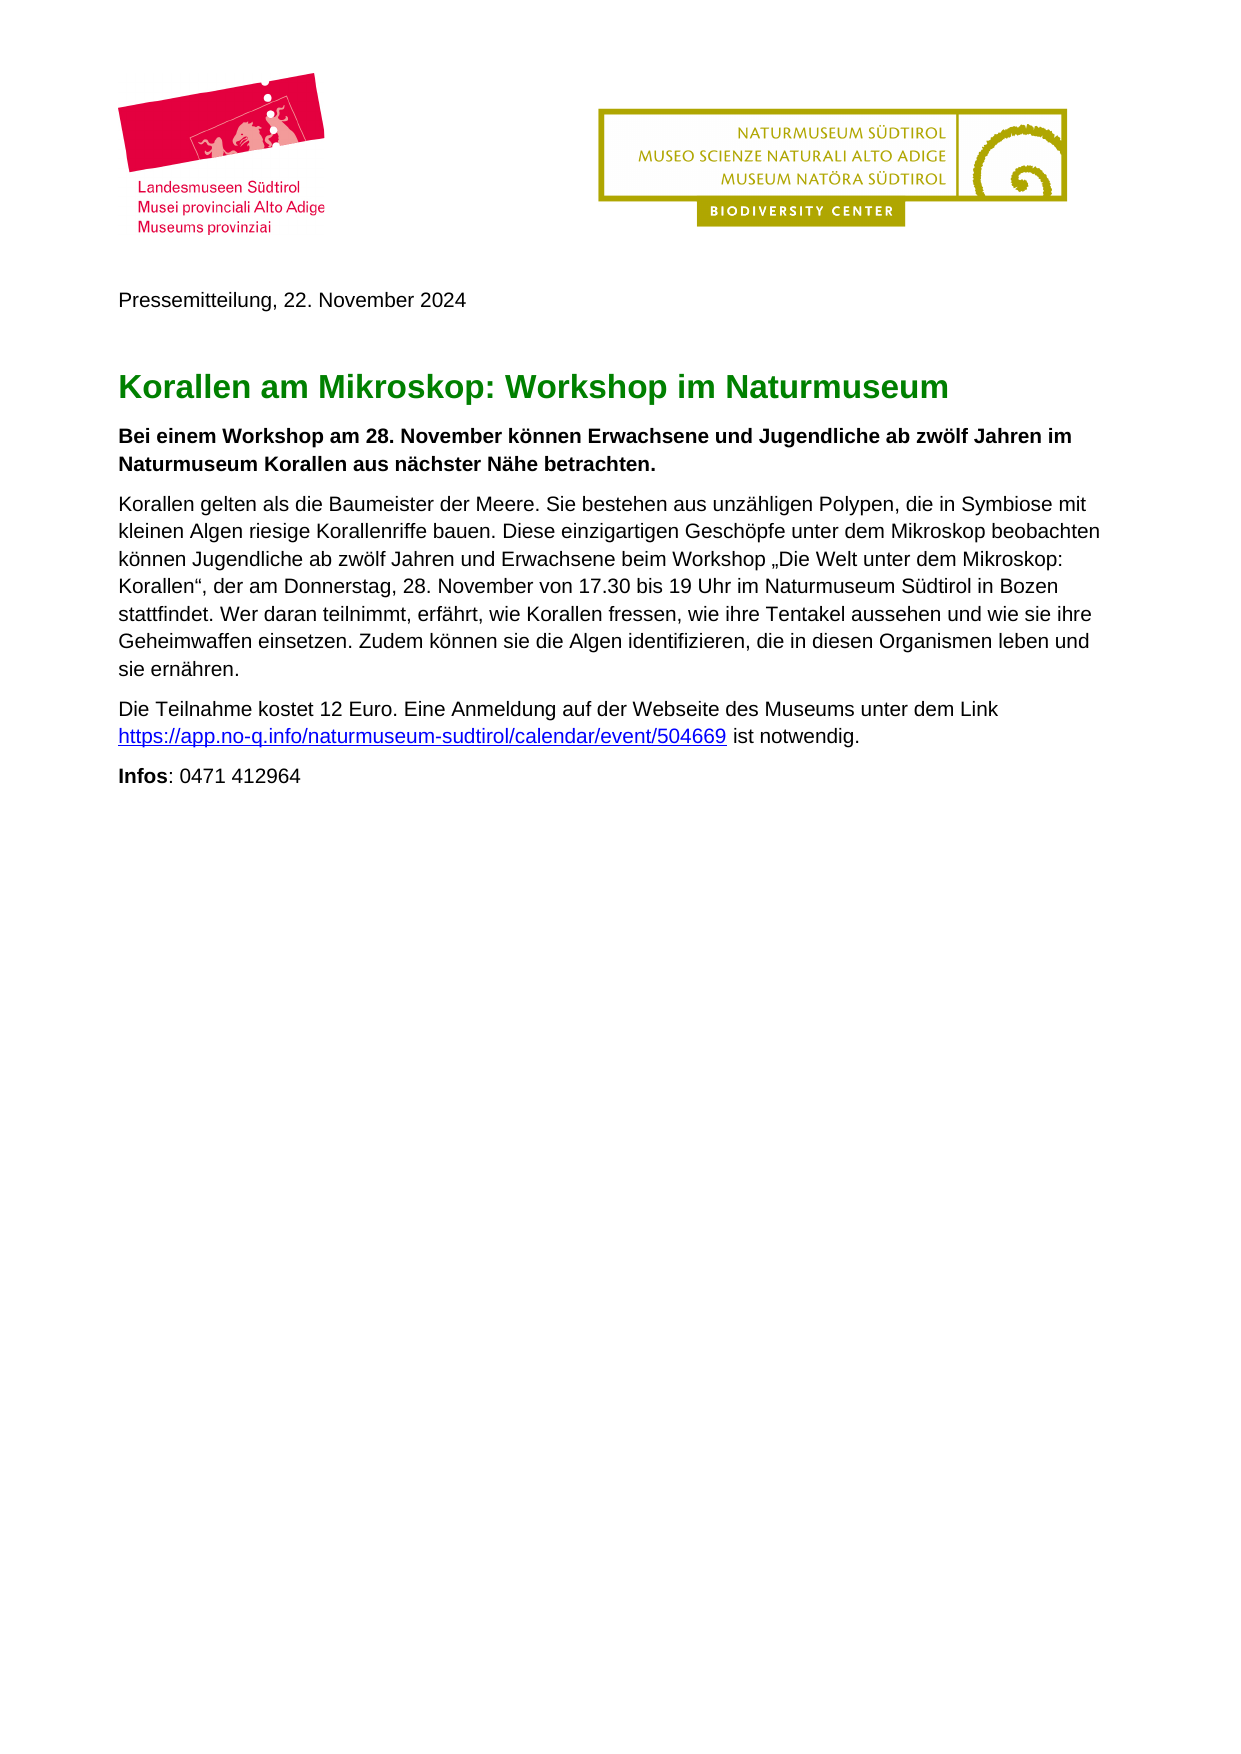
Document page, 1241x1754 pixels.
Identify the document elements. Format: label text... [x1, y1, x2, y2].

text Pressemitteilung, 22. November 2024 [118, 287, 1122, 311]
text Korallen am Mikroskop: Workshop im Naturmuseum [118, 367, 1122, 406]
picture [118, 73, 325, 235]
text Infos: 0471 412964 [118, 764, 1122, 788]
picture [590, 100, 1079, 235]
text Bei einem Workshop am 28. November können Erwachsene und Jugendliche ab zwölf Jahren im Naturmuseum Korallen aus nächster Nähe betrachten. [118, 424, 1122, 476]
text Die Teilnahme kostet 12 Euro. Eine Anmeldung auf der Webseite des Museums unter dem Link https://app.no-q.info/naturmuseum-sudtirol/calendar/event/504669 ist notwendig. [118, 697, 1122, 748]
text Korallen gelten als die Baumeister der Meere. Sie bestehen aus unzähligen Polypen, die in Symbiose mit kleinen Algen riesige Korallenriffe bauen. Diese einzigartigen Geschöpfe unter dem Mikroskop beobachten können Jugendliche ab zwölf Jahren und Erwachsene beim Workshop „Die Welt unter dem Mikroskop: Korallen“, der am Donnerstag, 28. November von 17.30 bis 19 Uhr im Naturmuseum Südtirol in Bozen stattfindet. Wer daran teilnimmt, erfährt, wie Korallen fressen, wie ihre Tentakel aussehen und wie sie ihre Geheimwaffen einsetzen. Zudem können sie die Algen identifizieren, die in diesen Organismen leben und sie ernähren. [118, 492, 1122, 681]
